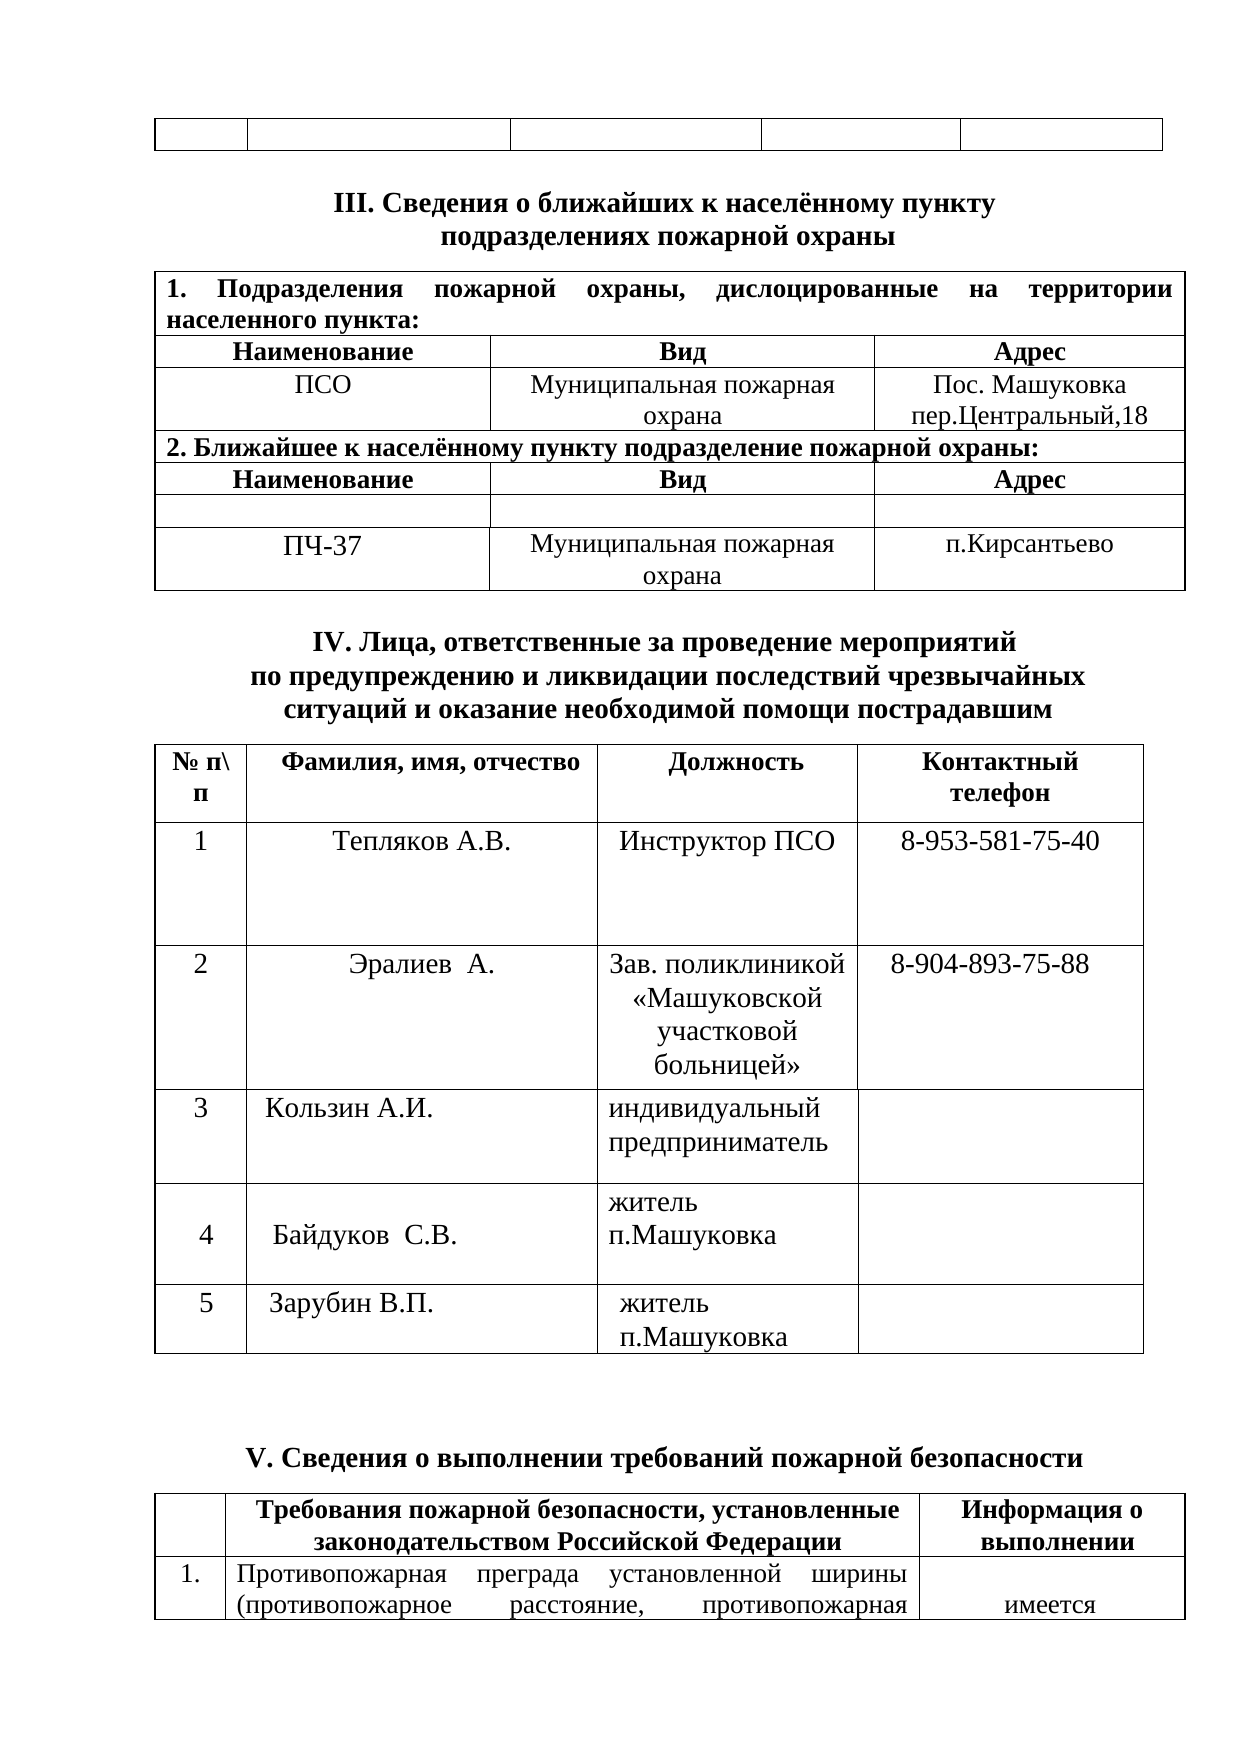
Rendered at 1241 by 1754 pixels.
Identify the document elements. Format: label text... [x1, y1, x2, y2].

table_cell ПСО [156, 368, 490, 430]
table_cell 1 [156, 823, 246, 945]
table_header № п\п [156, 745, 246, 822]
table_cell Вид [491, 463, 874, 494]
table_header Контактный телефон [858, 745, 1143, 822]
text III. Сведения о ближайших к населённому пункту [177, 185, 1152, 218]
text V. Сведения о выполнении требований пожарной безопасности [177, 1440, 1152, 1473]
table_cell Инструктор ПСО [598, 823, 857, 945]
table_cell [511, 119, 761, 150]
table_cell [859, 1285, 1143, 1352]
text подразделениях пожарной охраны [177, 218, 1152, 252]
table_header [156, 1494, 225, 1556]
table_cell Муниципальная пожарная охрана [491, 368, 874, 430]
table_cell Зав. поликлиникой «Машуковской участковой больницей» [598, 946, 857, 1089]
table_cell 5 [156, 1285, 246, 1352]
table_cell Наименование [156, 463, 490, 494]
table_cell [156, 495, 490, 527]
table_header Фамилия, имя, отчество [247, 745, 597, 822]
table_cell житель п.Машуковка [598, 1184, 858, 1284]
table_cell Зарубин В.П. [247, 1285, 597, 1352]
table_cell 2. Ближайшее к населённому пункту подразделение пожарной охраны: [156, 431, 1184, 462]
table_cell [961, 119, 1162, 150]
table_cell житель п.Машуковка [598, 1285, 858, 1352]
table_cell Адрес [875, 336, 1184, 367]
table_cell 8-953-581-75-40 [858, 823, 1143, 945]
table_cell Наименование [156, 336, 490, 367]
text IV. Лица, ответственные за проведение мероприятий [177, 624, 1152, 658]
table_cell Пос. Машуковка пер.Центральный,18 [875, 368, 1184, 430]
text по предупреждению и ликвидации последствий чрезвычайных [177, 658, 1152, 692]
table_header 1. Подразделения пожарной охраны, дислоцированные на территории населенного пункта: [156, 272, 1184, 334]
table_cell [875, 495, 1184, 527]
table_cell Кользин А.И. [247, 1090, 597, 1183]
table_header Должность [598, 745, 857, 822]
table_cell [491, 495, 874, 527]
table_cell [248, 119, 510, 150]
table_cell имеется [920, 1557, 1184, 1619]
table_cell [762, 119, 960, 150]
table_header Информация о выполнении [920, 1494, 1184, 1556]
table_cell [226, 1557, 919, 1619]
table_cell Тепляков А.В. [247, 823, 597, 945]
table_cell Вид [491, 336, 874, 367]
table_cell [859, 1184, 1143, 1284]
table_cell п.Кирсантьево [875, 528, 1184, 590]
table_cell 2 [156, 946, 246, 1089]
table_cell ПЧ-37 [156, 528, 489, 590]
table_cell Адрес [875, 463, 1184, 494]
table_cell Эралиев А. [247, 946, 597, 1089]
table_cell [156, 119, 247, 150]
table_cell 3 [156, 1090, 246, 1183]
table_cell Байдуков С.В. [247, 1184, 597, 1284]
table_cell 4 [156, 1184, 246, 1284]
table_cell индивидуальный предприниматель [598, 1090, 858, 1183]
table_cell [859, 1090, 1143, 1183]
table_header Требования пожарной безопасности, установленные законодательством Российской Федерации [226, 1494, 919, 1556]
table_cell Муниципальная пожарная охрана [490, 528, 874, 590]
table_cell 8-904-893-75-88 [858, 946, 1143, 1089]
table_cell 1. [156, 1557, 225, 1619]
text ситуаций и оказание необходимой помощи пострадавшим [177, 692, 1152, 725]
